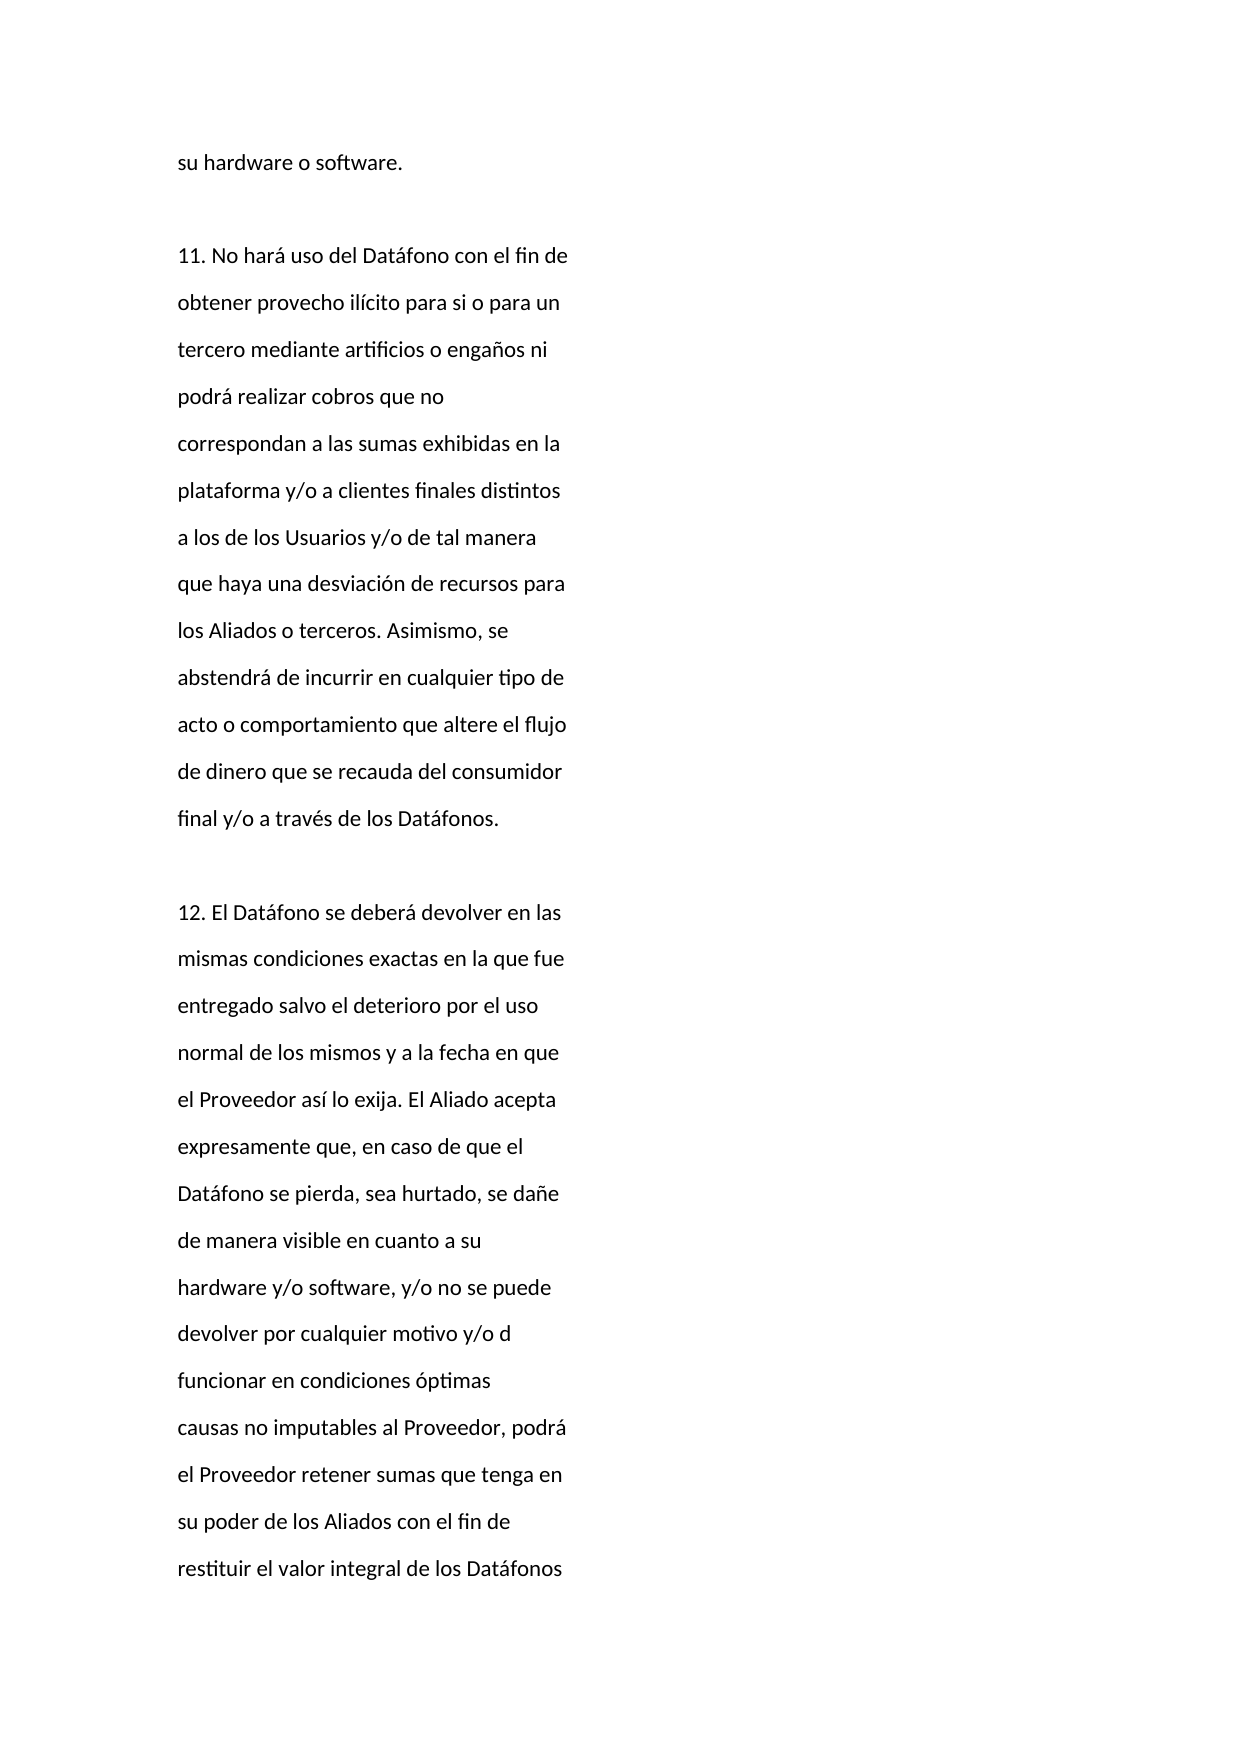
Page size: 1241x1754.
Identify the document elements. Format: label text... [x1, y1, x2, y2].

text hardware y/o software, y/o no se puede [177, 1273, 1063, 1301]
text 12. El Datáfono se deberá devolver en las [177, 898, 1063, 926]
text expresamente que, en caso de que el [177, 1132, 1063, 1160]
text 11. No hará uso del Datáfono con el fin de [177, 241, 1063, 269]
text acto o comportamiento que altere el flujo [177, 710, 1063, 738]
text Datáfono se pierda, sea hurtado, se dañe [177, 1179, 1063, 1207]
text causas no imputables al Proveedor, podrá [177, 1413, 1063, 1441]
text a los de los Usuarios y/o de tal manera [177, 523, 1063, 551]
text final y/o a través de los Datáfonos. [177, 804, 1063, 832]
text los Aliados o terceros. Asimismo, se [177, 616, 1063, 644]
text normal de los mismos y a la fecha en que [177, 1038, 1063, 1066]
text que haya una desviación de recursos para [177, 569, 1063, 597]
text podrá realizar cobros que no [177, 382, 1063, 410]
text restituir el valor integral de los Datáfonos [177, 1554, 1063, 1582]
text de manera visible en cuanto a su [177, 1226, 1063, 1254]
text su poder de los Aliados con el fin de [177, 1507, 1063, 1535]
text obtener provecho ilícito para si o para un [177, 288, 1063, 316]
text su hardware o software. [177, 148, 1063, 176]
text correspondan a las sumas exhibidas en la [177, 429, 1063, 457]
text el Proveedor así lo exija. El Aliado acepta [177, 1085, 1063, 1113]
text plataforma y/o a clientes finales distintos [177, 476, 1063, 504]
text de dinero que se recauda del consumidor [177, 757, 1063, 785]
text abstendrá de incurrir en cualquier tipo de [177, 663, 1063, 691]
text entregado salvo el deterioro por el uso [177, 991, 1063, 1019]
text tercero mediante artificios o engaños ni [177, 335, 1063, 363]
text devolver por cualquier motivo y/o d [177, 1319, 1063, 1347]
text mismas condiciones exactas en la que fue [177, 944, 1063, 972]
text funcionar en condiciones óptimas [177, 1366, 1063, 1394]
text el Proveedor retener sumas que tenga en [177, 1460, 1063, 1488]
